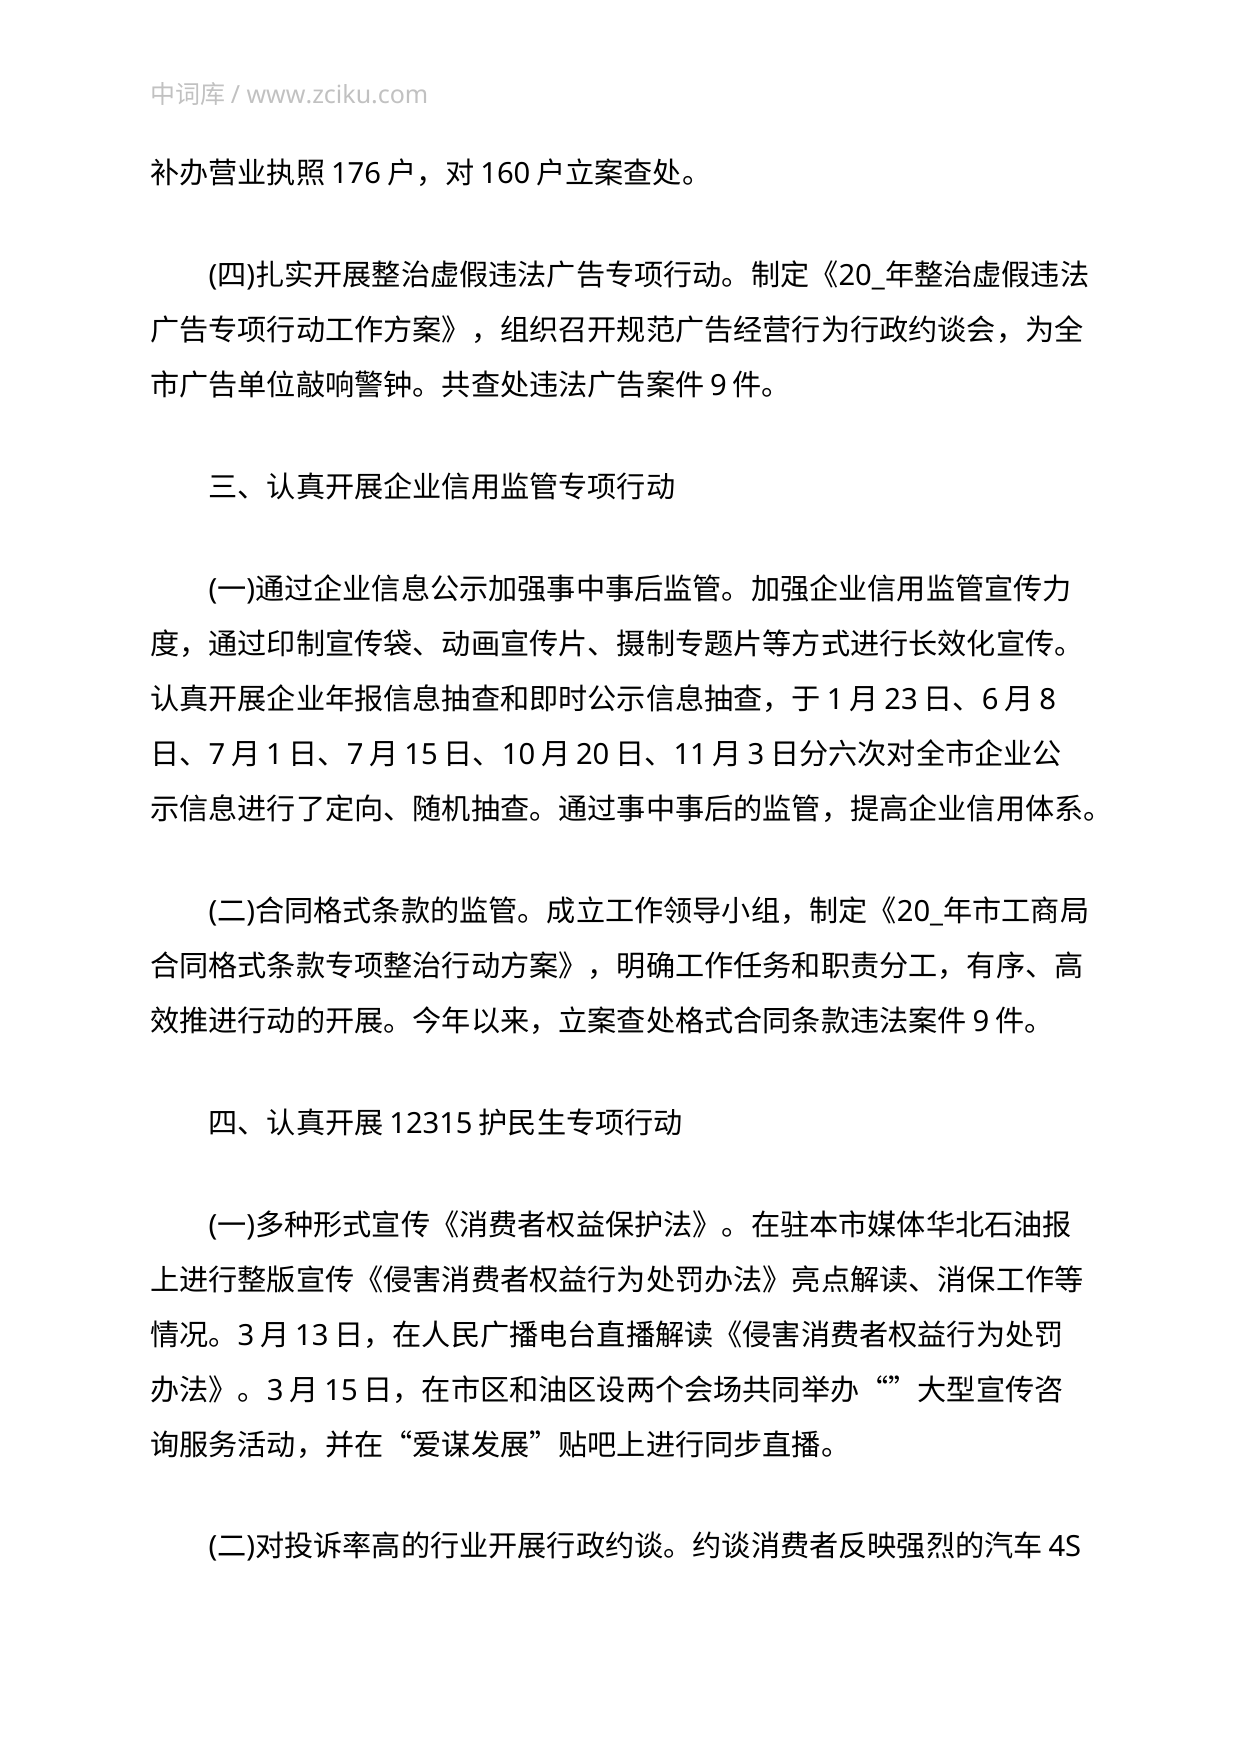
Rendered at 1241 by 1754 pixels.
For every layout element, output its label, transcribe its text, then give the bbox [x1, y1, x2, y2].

text 四、认真开展12315护民生专项行动 [150, 1099, 1090, 1142]
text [150, 150, 1090, 192]
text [150, 1523, 1090, 1565]
text 三、认真开展企业信用监管专项行动 [150, 464, 1090, 506]
text (二)合同格式条款的监管。成立工作领导小组，制定《20_年市工商局合同格式条款专项整治行动方案》，明确工作任务和职责分工，有序、高效推进行动的开展。今年以来，立案查处格式合同条款违法案件9件。 [150, 887, 1090, 1039]
text (四)扎实开展整治虚假违法广告专项行动。制定《20_年整治虚假违法广告专项行动工作方案》，组织召开规范广告经营行为行政约谈会，为全市广告单位敲响警钟。共查处违法广告案件9件。 [150, 252, 1090, 404]
text (一)多种形式宣传《消费者权益保护法》。在驻本市媒体华北石油报上进行整版宣传《侵害消费者权益行为处罚办法》亮点解读、消保工作等情况。3月13日，在人民广播电台直播解读《侵害消费者权益行为处罚办法》。3月15日，在市区和油区设两个会场共同举办“”大型宣传咨询服务活动，并在“爱谋发展”贴吧上进行同步直播。 [150, 1201, 1090, 1463]
text (一)通过企业信息公示加强事中事后监管。加强企业信用监管宣传力度，通过印制宣传袋、动画宣传片、摄制专题片等方式进行长效化宣传。认真开展企业年报信息抽查和即时公示信息抽查，于1月23日、6月8日、7月1日、7月15日、10月20日、11月3日分六次对全市企业公示信息进行了定向、随机抽查。通过事中事后的监管，提高企业信用体系。 [150, 566, 1090, 828]
